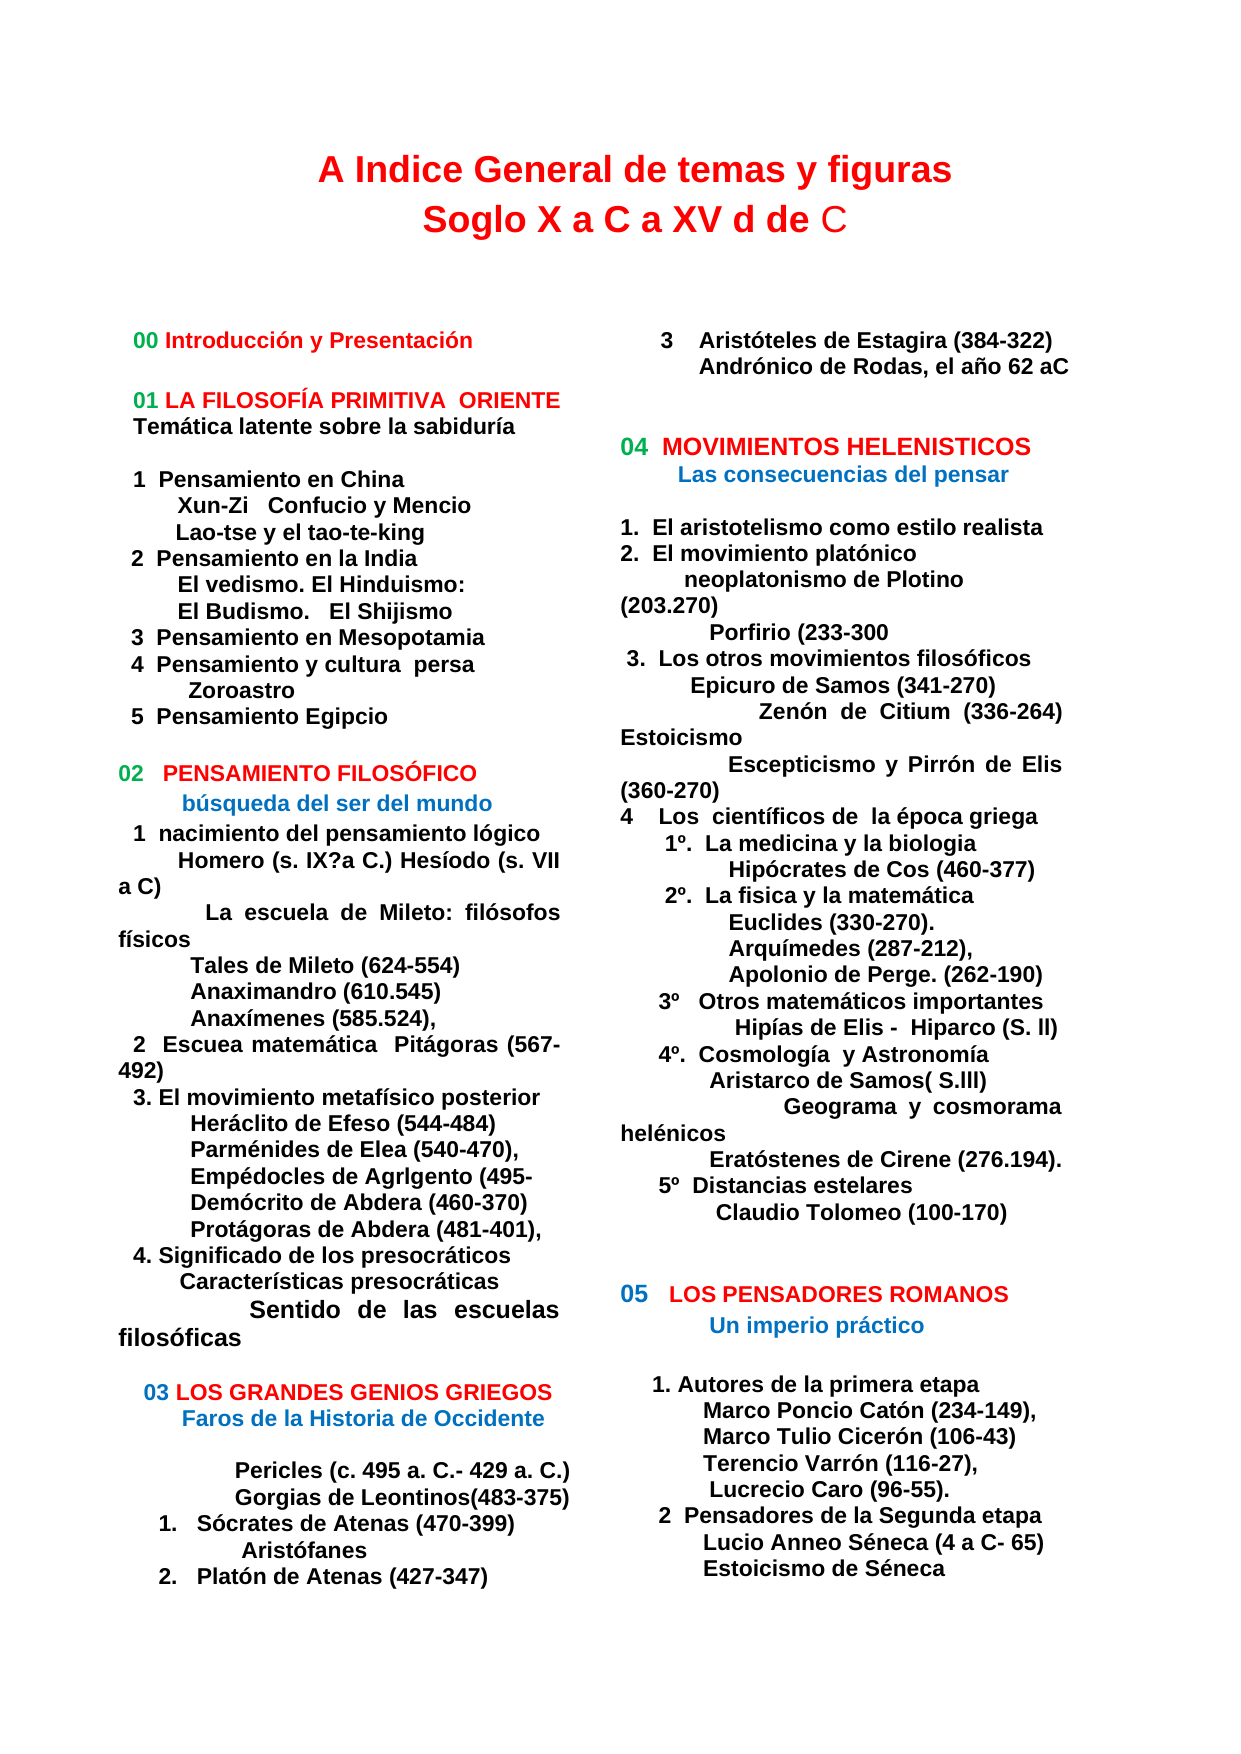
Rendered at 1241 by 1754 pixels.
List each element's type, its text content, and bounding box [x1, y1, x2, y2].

text Lucio Anneo Séneca (4 a C- 65) [620, 1529, 1063, 1555]
text 1º. La medicina y la biologia [620, 830, 1063, 856]
text 5º Distancias estelares [620, 1172, 1063, 1199]
text 4º. Cosmología y Astronomía [620, 1041, 1063, 1067]
text 3 Aristóteles de Estagira (384-322) [620, 327, 1181, 353]
text 2. El movimiento platónico [620, 540, 1063, 566]
text Epicuro de Samos (341-270) [620, 672, 1063, 698]
text Anaximandro (610.545) [118, 978, 561, 1005]
text El Budismo. El Shijismo [118, 598, 561, 624]
text 4 Los científicos de la época griega [620, 803, 1063, 830]
text Aristófanes [118, 1537, 620, 1563]
text A Indice General de temas y figuras [88, 148, 1181, 191]
text Sentido de las escuelas filosóficas [118, 1294, 561, 1352]
text neoplatonismo de Plotino (203.270) [620, 566, 1063, 619]
text 04 MOVIMIENTOS HELENISTICOS [620, 432, 1063, 461]
text 2. Platón de Atenas (427-347) [118, 1563, 620, 1589]
text Porfirio (233-300 [620, 619, 1063, 645]
text 2 Escuea matemática Pitágoras (567-492) [118, 1031, 561, 1084]
text Un imperio práctico [620, 1312, 1063, 1339]
text Protágoras de Abdera (481-401), [118, 1216, 561, 1242]
text 2 Pensamiento en la India [118, 545, 561, 571]
text Escepticismo y Pirrón de Elis (360-270) [620, 751, 1063, 803]
text Marco Tulio Cicerón (106-43) [620, 1423, 1063, 1450]
text Soglo X a C a XV d de C [88, 197, 1181, 240]
text 4. Significado de los presocráticos [118, 1242, 561, 1268]
text Aristarco de Samos( S.lll) [620, 1067, 1063, 1093]
text Geograma y cosmorama helénicos [620, 1093, 1063, 1146]
text 3. El movimiento metafísico posterior [118, 1084, 561, 1110]
text 03 LOS GRANDES GENIOS GRIEGOS [118, 1378, 561, 1405]
text Faros de la Historia de Occidente [118, 1405, 561, 1431]
text Demócrito de Abdera (460-370) [118, 1189, 561, 1216]
text Estoicismo de Séneca [620, 1555, 1063, 1581]
text 1. El aristotelismo como estilo realista [620, 513, 1063, 540]
text Eratóstenes de Cirene (276.194). [620, 1146, 1063, 1172]
text Terencio Varrón (116-27), [620, 1450, 1063, 1476]
text 01 LA FILOSOFÍA PRIMITIVA ORIENTE [118, 387, 561, 413]
text Zoroastro [118, 677, 561, 703]
text 00 Introducción y Presentación [118, 327, 561, 353]
text Lao-tse y el tao-te-king [118, 519, 561, 545]
text Tales de Mileto (624-554) [118, 952, 561, 978]
text 1. Autores de la primera etapa [620, 1371, 1063, 1397]
text 1. Sócrates de Atenas (470-399) [118, 1510, 620, 1537]
text 3. Los otros movimientos filosóficos [620, 645, 1063, 672]
text Lucrecio Caro (96-55). [620, 1476, 1063, 1502]
text Xun-Zi Confucio y Mencio [118, 492, 561, 519]
text 1 Pensamiento en China [118, 466, 561, 492]
text Heráclito de Efeso (544-484) [118, 1110, 561, 1136]
text Gorgias de Leontinos(483-375) [118, 1484, 620, 1510]
text Anaxímenes (585.524), [118, 1005, 561, 1031]
text 2º. La fisica y la matemática [620, 882, 1063, 909]
text La escuela de Mileto: filósofos físicos [118, 899, 561, 952]
text Zenón de Citium (336-264) Estoicismo [620, 698, 1063, 751]
text Parménides de Elea (540-470), [118, 1136, 561, 1163]
text Hipías de Elis - Hiparco (S. ll) [620, 1014, 1063, 1041]
text Empédocles de Agrlgento (495- [118, 1163, 561, 1189]
text búsqueda del ser del mundo [118, 790, 561, 816]
text Homero (s. IX?a C.) Hesíodo (s. VII a C) [118, 847, 561, 899]
text Euclides (330-270). [620, 909, 1063, 935]
text Arquímedes (287-212), [620, 935, 1063, 961]
text Marco Poncio Catón (234-149), [620, 1397, 1063, 1423]
subtitle Características presocráticas [118, 1268, 561, 1294]
text Claudio Tolomeo (100-170) [620, 1199, 1063, 1225]
text 5 Pensamiento Egipcio [118, 703, 561, 729]
text 3º Otros matemáticos importantes [620, 988, 1063, 1014]
text 2 Pensadores de la Segunda etapa [620, 1502, 1063, 1529]
text El vedismo. El Hinduismo: [118, 571, 561, 598]
text 02 PENSAMIENTO FILOSÓFICO [118, 760, 561, 786]
text Las consecuencias del pensar [620, 461, 1063, 487]
text Pericles (c. 495 a. C.- 429 a. C.) [118, 1457, 620, 1484]
text Hipócrates de Cos (460-377) [620, 856, 1063, 882]
text Andrónico de Rodas, el año 62 aC [620, 353, 1181, 379]
text 4 Pensamiento y cultura persa [118, 651, 561, 677]
text 1 nacimiento del pensamiento lógico [118, 820, 561, 847]
text 3 Pensamiento en Mesopotamia [118, 624, 561, 651]
text Temática latente sobre la sabiduría [118, 413, 561, 440]
text Apolonio de Perge. (262-190) [620, 961, 1063, 988]
text 05 LOS PENSADORES ROMANOS [620, 1279, 1063, 1308]
